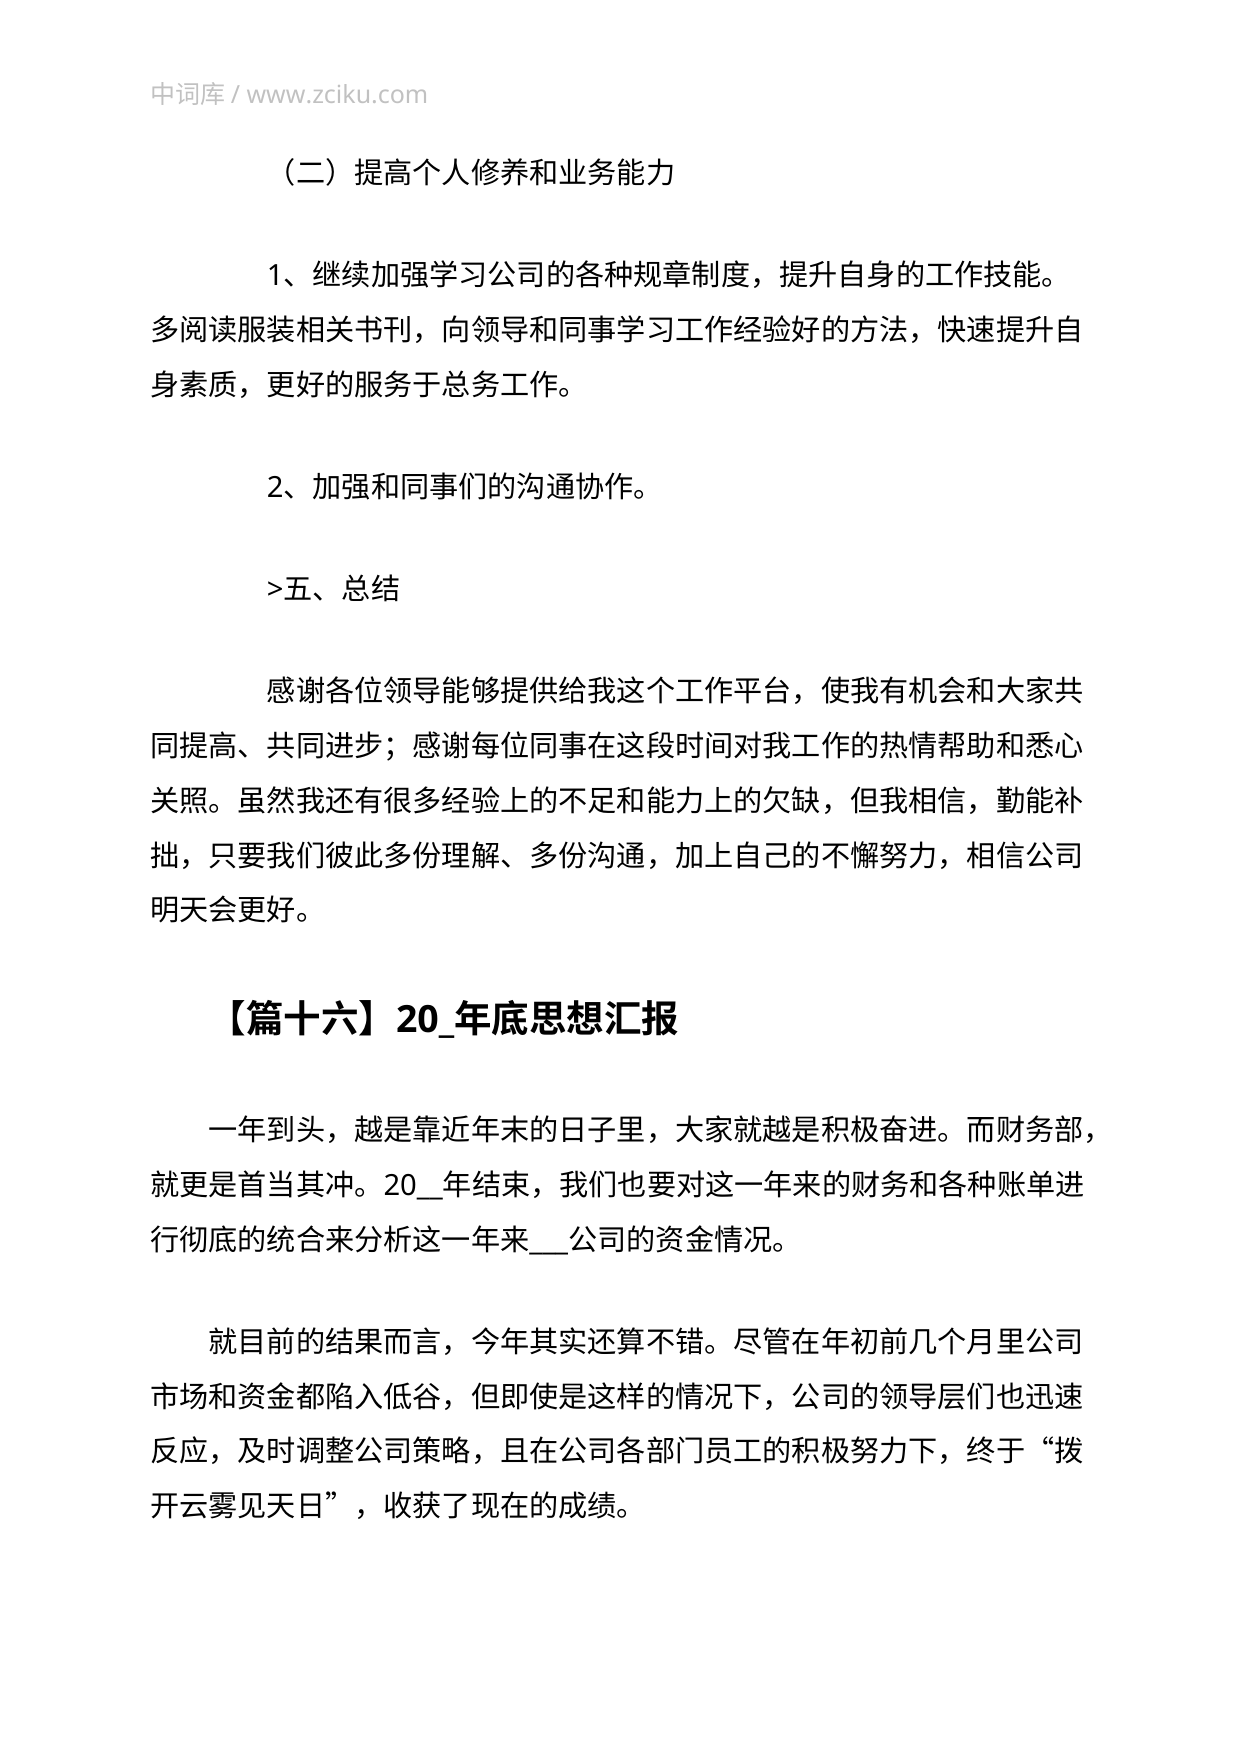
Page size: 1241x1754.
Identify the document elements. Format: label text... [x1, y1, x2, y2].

text 就目前的结果而言，今年其实还算不错。尽管在年初前几个月里公司市场和资金都陷入低谷，但即使是这样的情况下，公司的领导层们也迅速反应，及时调整公司策略，且在公司各部门员工的积极努力下，终于“拨开云雾见天日”，收获了现在的成绩。 [150, 1318, 1090, 1525]
text >五、总结 [150, 565, 1090, 608]
text 感谢各位领导能够提供给我这个工作平台，使我有机会和大家共同提高、共同进步；感谢每位同事在这段时间对我工作的热情帮助和悉心关照。虽然我还有很多经验上的不足和能力上的欠缺，但我相信，勤能补拙，只要我们彼此多份理解、多份沟通，加上自己的不懈努力，相信公司明天会更好。 [150, 667, 1090, 929]
text 一年到头，越是靠近年末的日子里，大家就越是积极奋进。而财务部，就更是首当其冲。20__年结束，我们也要对这一年来的财务和各种账单进行彻底的统合来分析这一年来___公司的资金情况。 [150, 1106, 1090, 1259]
text （二）提高个人修养和业务能力 [150, 150, 1090, 192]
text 【篇十六】20_年底思想汇报 [150, 989, 1090, 1043]
text 1、继续加强学习公司的各种规章制度，提升自身的工作技能。多阅读服装相关书刊，向领导和同事学习工作经验好的方法，快速提升自身素质，更好的服务于总务工作。 [150, 252, 1090, 404]
text 2、加强和同事们的沟通协作。 [150, 463, 1090, 506]
